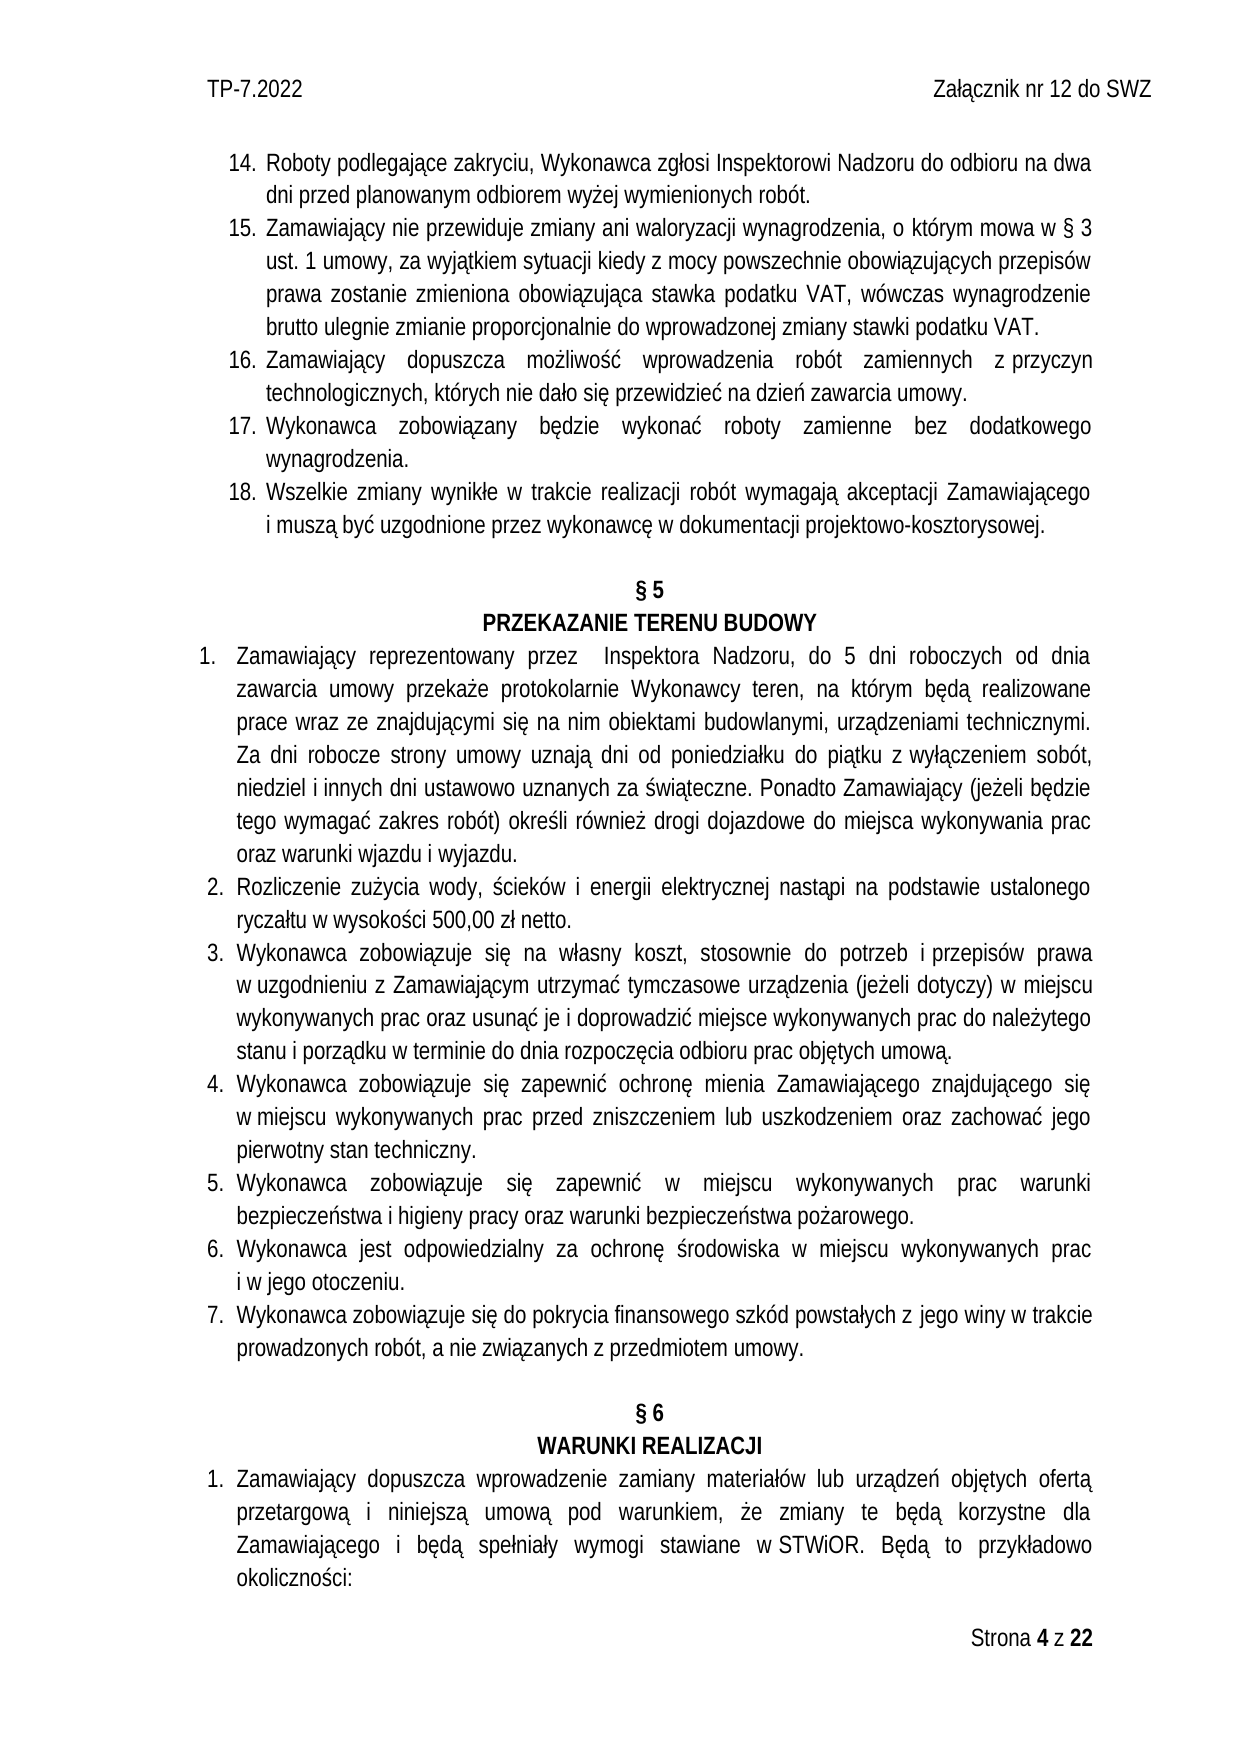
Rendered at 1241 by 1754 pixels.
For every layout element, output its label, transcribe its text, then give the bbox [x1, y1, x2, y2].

text WARUNKI REALIZACJI [207, 1431, 1093, 1460]
text § 6 [207, 1398, 1093, 1427]
list Zamawiający dopuszcza możliwość wprowadzenia robót zamiennych z przyczyn technologicznych, których nie dało się przewidzieć na dzień zawarcia umowy. [228, 345, 1093, 407]
list Zamawiający nie przewiduje zmiany ani waloryzacji wynagrodzenia, o którym mowa w § 3 ust. 1 umowy, za wyjątkiem sytuacji kiedy z mocy powszechnie obowiązujących przepisów prawa zostanie zmieniona obowiązująca stawka podatku VAT, wówczas wynagrodzenie brutto ulegnie zmianie proporcjonalnie do wprowadzonej zmiany stawki podatku VAT. [228, 213, 1093, 341]
list Roboty podlegające zakryciu, Wykonawca zgłosi Inspektorowi Nadzoru do odbioru na dwa dni przed planowanym odbiorem wyżej wymienionych robót. [228, 148, 1093, 209]
list Wszelkie zmiany wynikłe w trakcie realizacji robót wymagają akceptacji Zamawiającego i muszą być uzgodnione przez wykonawcę w dokumentacji projektowo-kosztorysowej. [228, 477, 1093, 538]
list Zamawiający reprezentowany przez Inspektora Nadzoru, do 5 dni roboczych od dnia zawarcia umowy przekaże protokolarnie Wykonawcy teren, na którym będą realizowane prace wraz ze znajdującymi się na nim obiektami budowlanymi, urządzeniami technicznymi. Za dni robocze strony umowy uznają dni od poniedziałku do piątku z wyłączeniem sobót, niedziel i innych dni ustawowo uznanych za świąteczne. Ponadto Zamawiający (jeżeli będzie tego wymagać zakres robót) określi również drogi dojazdowe do miejsca wykonywania prac oraz warunki wjazdu i wyjazdu. [199, 641, 1093, 867]
list Zamawiający dopuszcza wprowadzenie zamiany materiałów lub urządzeń objętych ofertą przetargową i niniejszą umową pod warunkiem, że zmiany te będą korzystne dla Zamawiającego i będą spełniały wymogi stawiane w STWiOR. Będą to przykładowo okoliczności: [207, 1464, 1093, 1592]
text PRZEKAZANIE TERENU BUDOWY [207, 608, 1093, 637]
list Wykonawca zobowiązuje się do pokrycia finansowego szkód powstałych z jego winy w trakcie prowadzonych robót, a nie związanych z przedmiotem umowy. [207, 1300, 1093, 1361]
list Wykonawca zobowiązuje się zapewnić w miejscu wykonywanych prac warunki bezpieczeństwa i higieny pracy oraz warunki bezpieczeństwa pożarowego. [207, 1168, 1093, 1229]
list Wykonawca zobowiązuje się na własny koszt, stosownie do potrzeb i przepisów prawa w uzgodnieniu z Zamawiającym utrzymać tymczasowe urządzenia (jeżeli dotyczy) w miejscu wykonywanych prac oraz usunąć je i doprowadzić miejsce wykonywanych prac do należytego stanu i porządku w terminie do dnia rozpoczęcia odbioru prac objętych umową. [207, 938, 1093, 1065]
list Wykonawca zobowiązuje się zapewnić ochronę mienia Zamawiającego znajdującego się w miejscu wykonywanych prac przed zniszczeniem lub uszkodzeniem oraz zachować jego pierwotny stan techniczny. [207, 1069, 1093, 1164]
list Wykonawca zobowiązany będzie wykonać roboty zamienne bez dodatkowego wynagrodzenia. [228, 411, 1093, 472]
text § 5 [207, 576, 1093, 604]
text 2. Rozliczenie zużycia wody, ścieków i energii elektrycznej nastąpi na podstawie ustalonego ryczałtu w wysokości 500,00 zł netto. [207, 872, 1093, 933]
list Wykonawca jest odpowiedzialny za ochronę środowiska w miejscu wykonywanych prac i w jego otoczeniu. [207, 1234, 1093, 1295]
